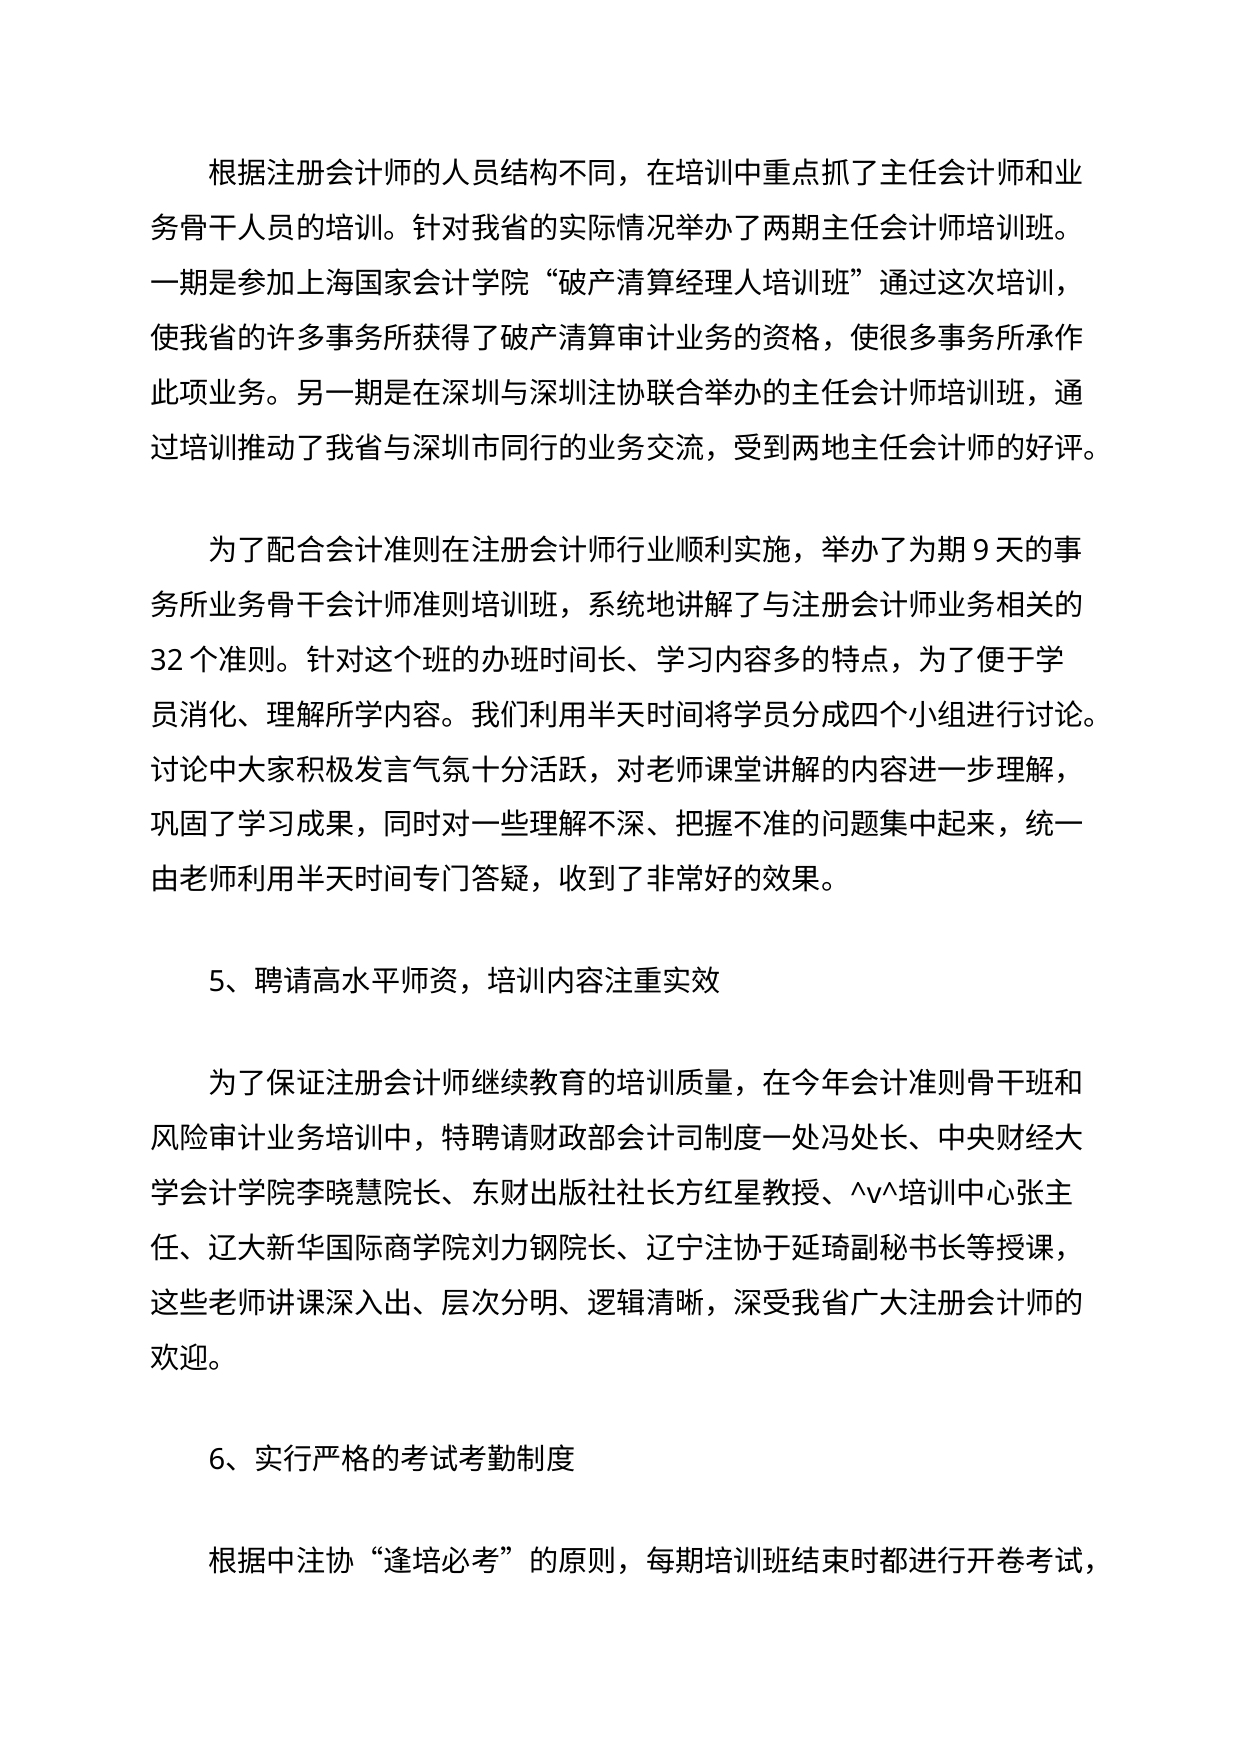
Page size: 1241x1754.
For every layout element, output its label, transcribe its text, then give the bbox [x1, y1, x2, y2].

text 为了保证注册会计师继续教育的培训质量，在今年会计准则骨干班和风险审计业务培训中，特聘请财政部会计司制度一处冯处长、中央财经大学会计学院李晓慧院长、东财出版社社长方红星教授、^v^培训中心张主任、辽大新华国际商学院刘力钢院长、辽宁注协于延琦副秘书长等授课，这些老师讲课深入出、层次分明、逻辑清晰，深受我省广大注册会计师的欢迎。 [150, 1059, 1090, 1376]
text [150, 1538, 1090, 1580]
text 为了配合会计准则在注册会计师行业顺利实施，举办了为期9天的事务所业务骨干会计师准则培训班，系统地讲解了与注册会计师业务相关的32个准则。针对这个班的办班时间长、学习内容多的特点，为了便于学员消化、理解所学内容。我们利用半天时间将学员分成四个小组进行讨论。讨论中大家积极发言气氛十分活跃，对老师课堂讲解的内容进一步理解，巩固了学习成果，同时对一些理解不深、把握不准的问题集中起来，统一由老师利用半天时间专门答疑，收到了非常好的效果。 [150, 526, 1090, 898]
text 6、实行严格的考试考勤制度 [150, 1436, 1090, 1478]
text 5、聘请高水平师资，培训内容注重实效 [150, 958, 1090, 1000]
text 根据注册会计师的人员结构不同，在培训中重点抓了主任会计师和业务骨干人员的培训。针对我省的实际情况举办了两期主任会计师培训班。一期是参加上海国家会计学院“破产清算经理人培训班”通过这次培训，使我省的许多事务所获得了破产清算审计业务的资格，使很多事务所承作此项业务。另一期是在深圳与深圳注协联合举办的主任会计师培训班，通过培训推动了我省与深圳市同行的业务交流，受到两地主任会计师的好评。 [150, 150, 1090, 467]
